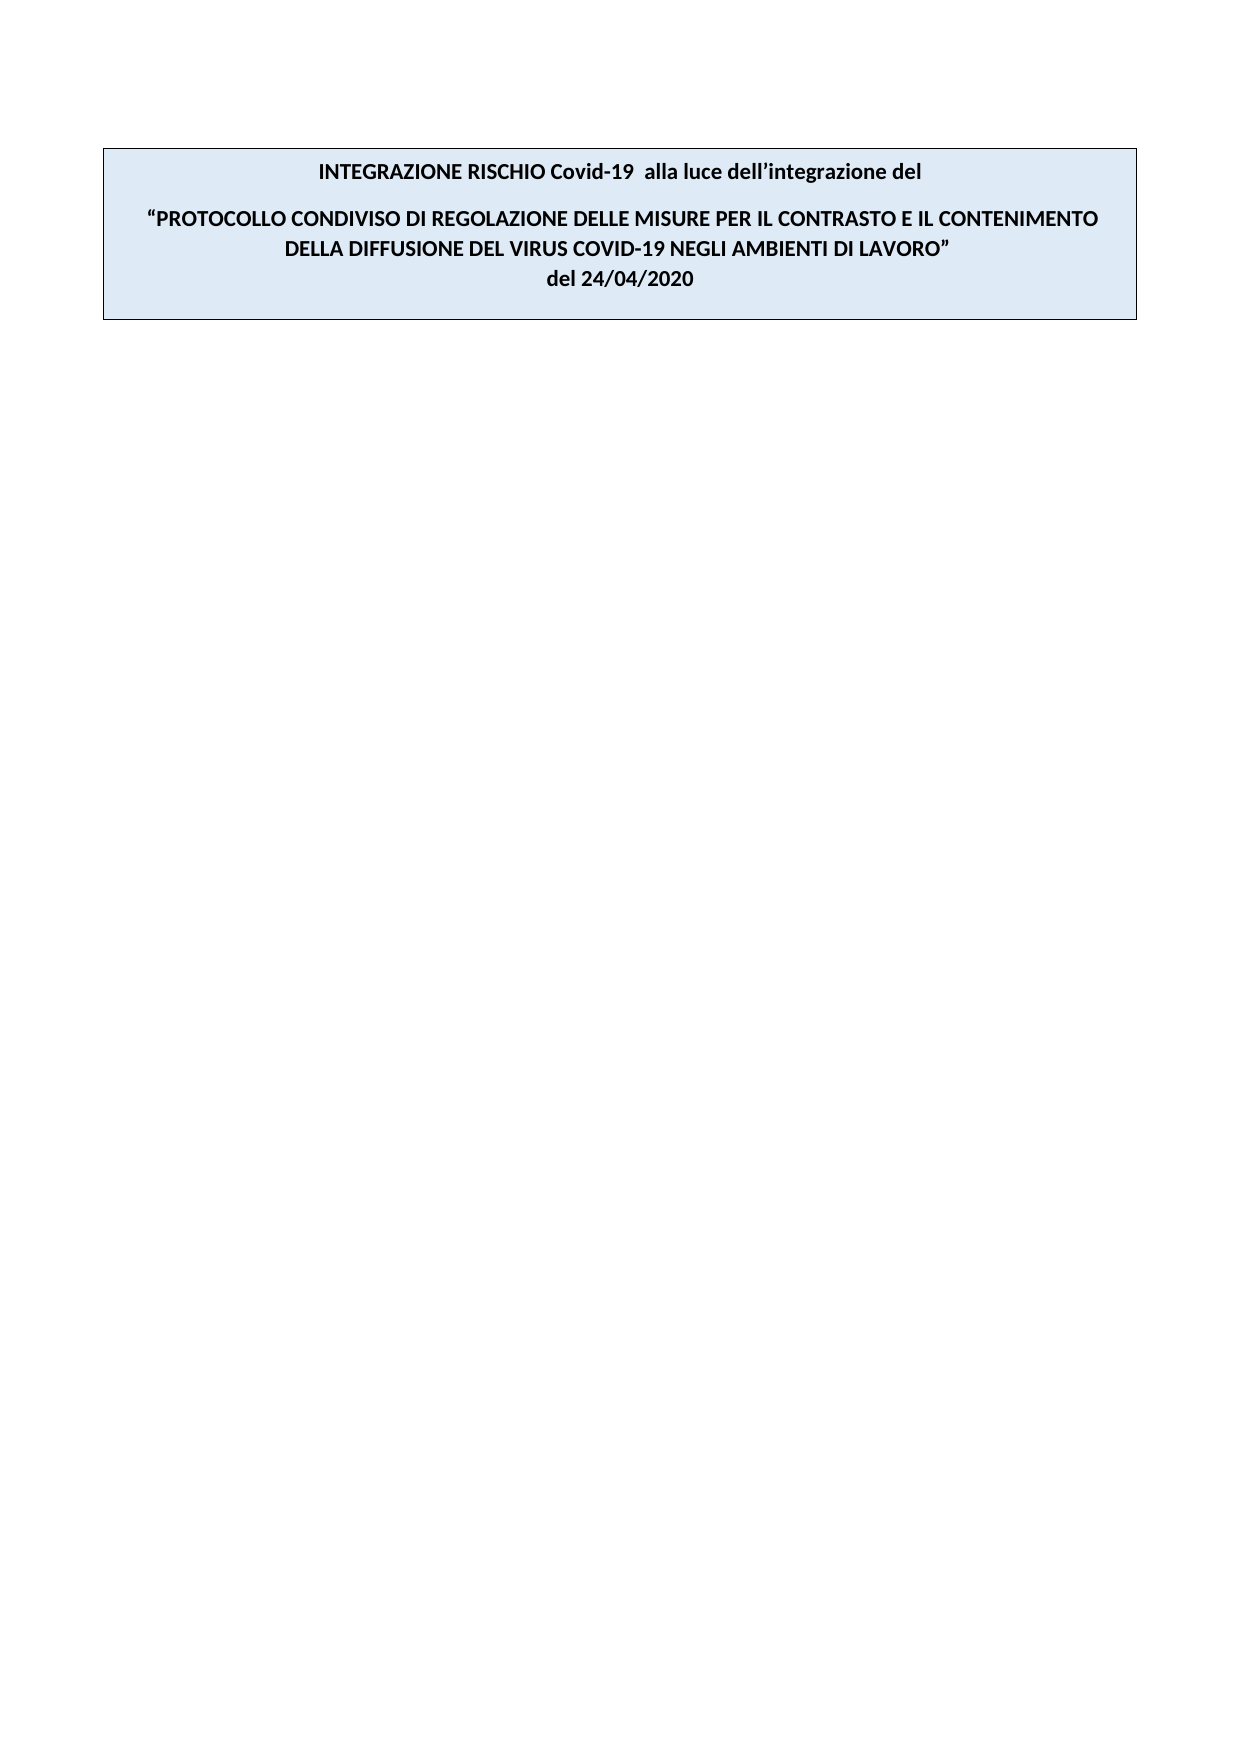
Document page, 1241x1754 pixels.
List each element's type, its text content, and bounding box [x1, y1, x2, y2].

table_header INTEGRAZIONE RISCHIO Covid-19 alla luce dell’integrazione del “PROTOCOLLO CONDIVISO DI REGOLAZIONE DELLE MISURE PER IL CONTRASTO E IL CONTENIMENTO DELLA DIFFUSIONE DEL VIRUS COVID-19 NEGLI AMBIENTI DI LAVORO” del 24/04/2020 [104, 149, 1136, 319]
